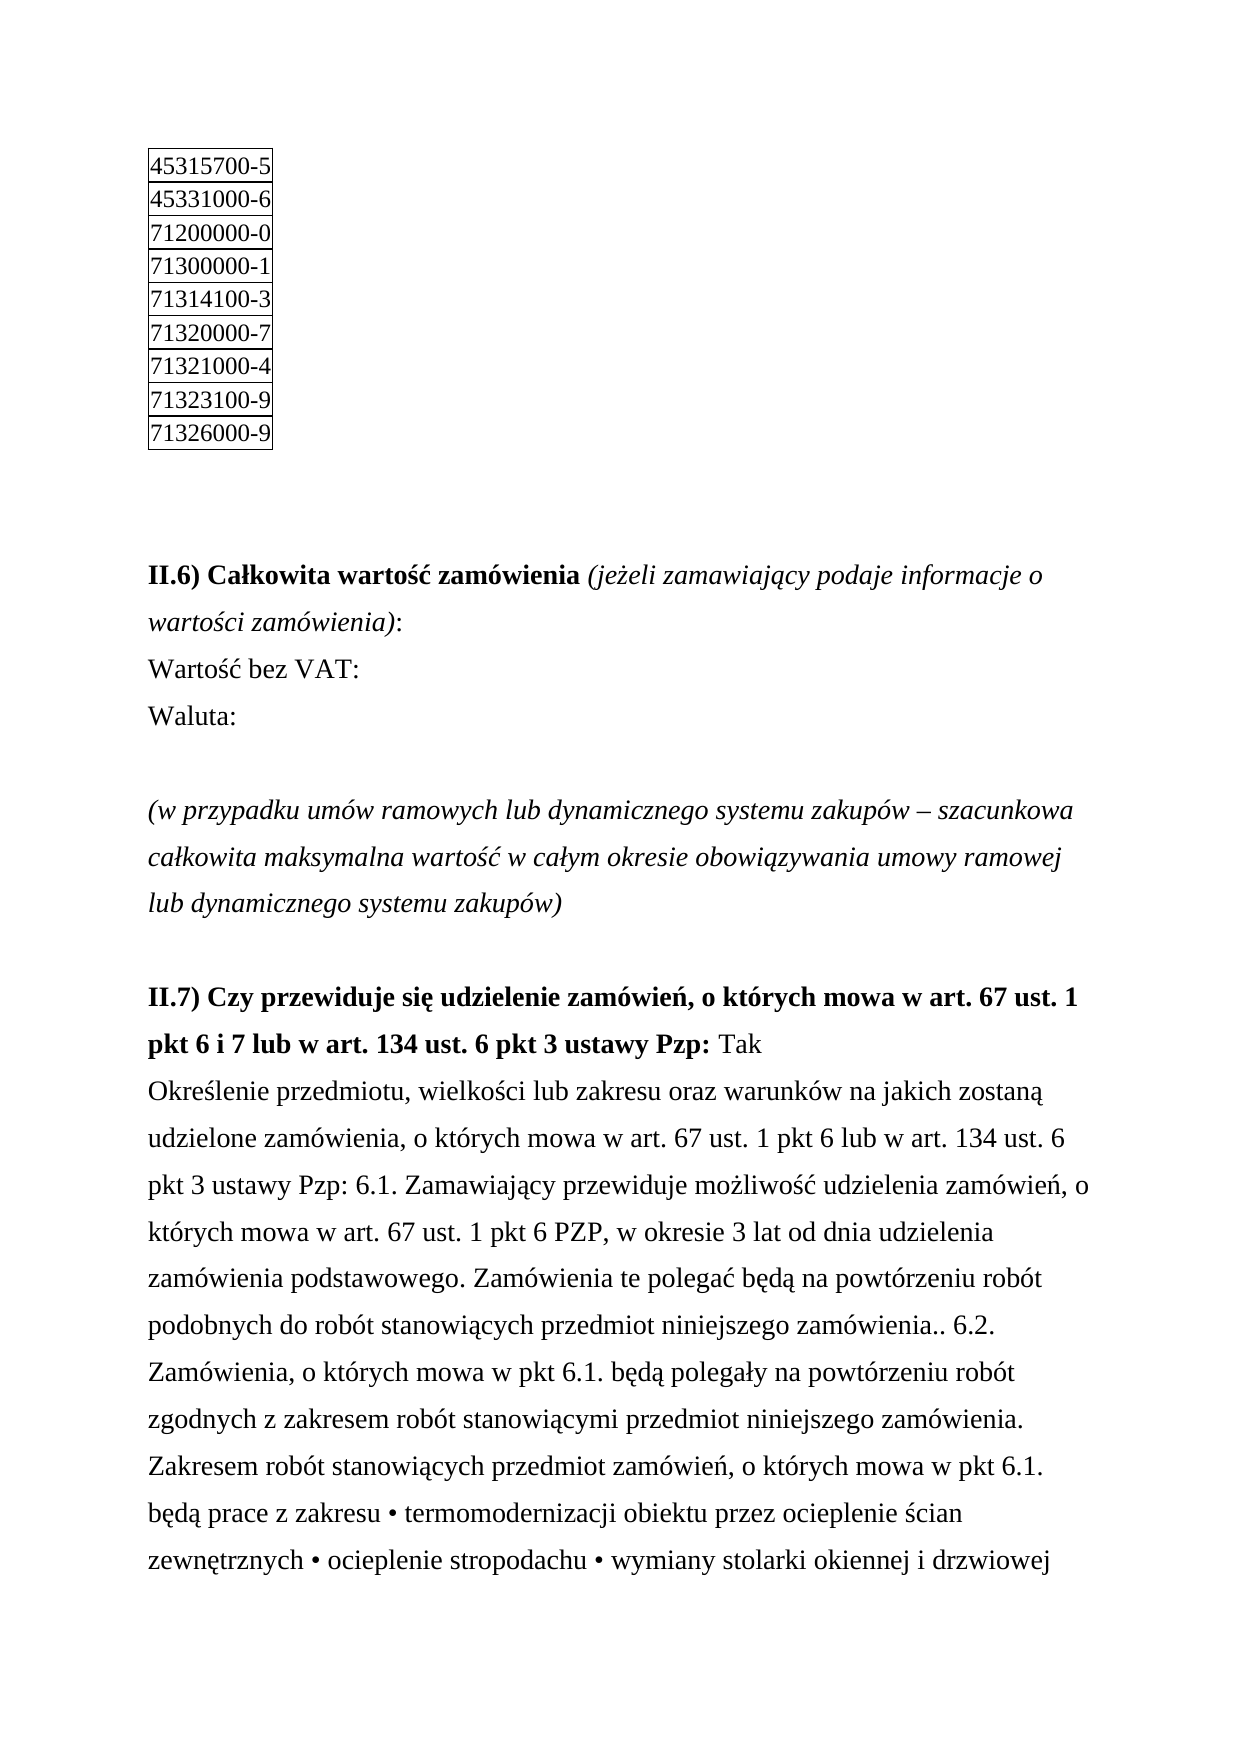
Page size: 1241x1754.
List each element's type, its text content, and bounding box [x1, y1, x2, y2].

table_cell 71323100-9 [149, 383, 272, 415]
text (w przypadku umów ramowych lub dynamicznego systemu zakupów – szacunkowa całkowita maksymalna wartość w całym okresie obowiązywania umowy ramowej lub dynamicznego systemu zakupów) [148, 731, 1093, 919]
table_cell 45315700-5 [149, 149, 272, 181]
table_cell 71321000-4 [149, 350, 272, 382]
table_cell 71314100-3 [149, 283, 272, 315]
table_cell 71320000-7 [149, 316, 272, 348]
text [148, 919, 1093, 1575]
text II.6) Całkowita wartość zamówienia (jeżeli zamawiający podaje informacje o wartości zamówienia): Wartość bez VAT: Waluta: [148, 450, 1093, 731]
table_cell 71300000-1 [149, 250, 272, 281]
table_cell 45331000-6 [149, 183, 272, 214]
table_cell 71200000-0 [149, 216, 272, 248]
table_cell 71326000-9 [149, 417, 272, 448]
